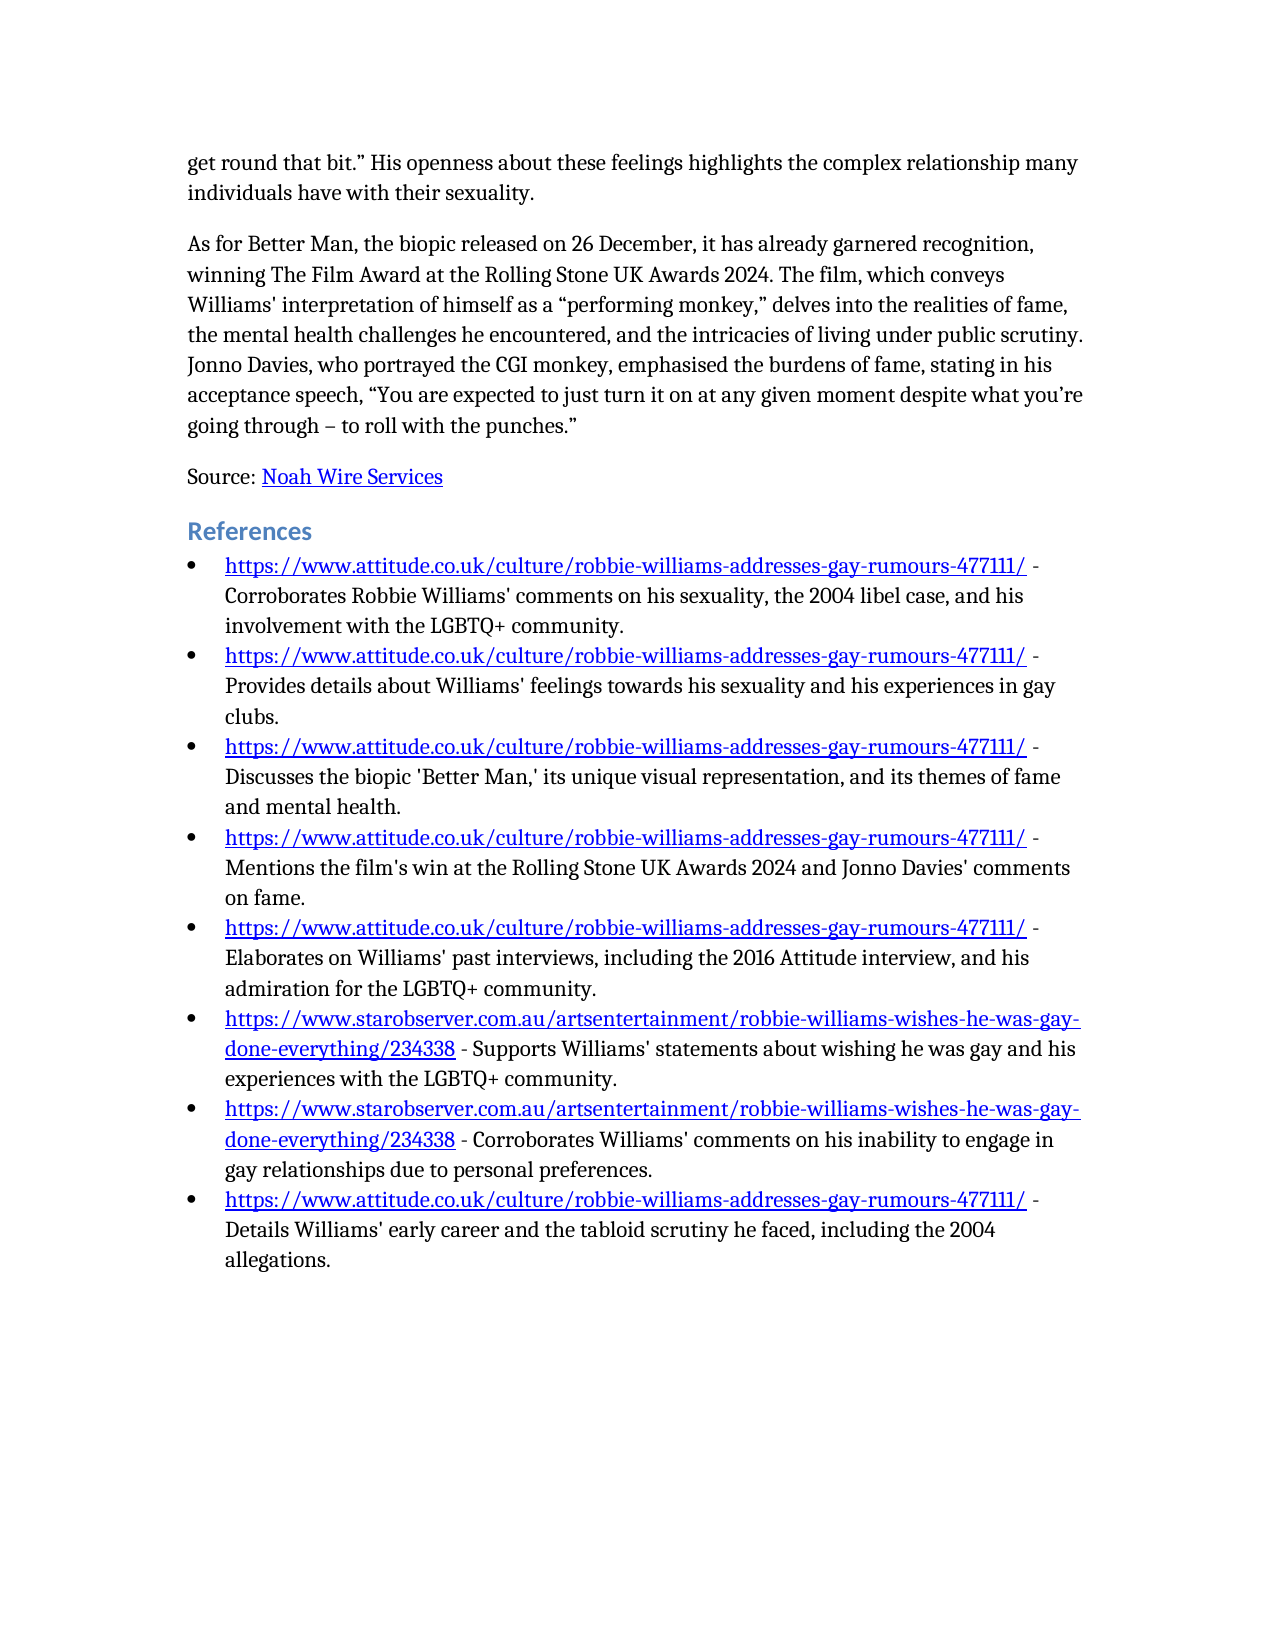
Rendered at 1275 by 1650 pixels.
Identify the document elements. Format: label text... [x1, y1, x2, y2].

list https://www.attitude.co.uk/culture/robbie-williams-addresses-gay-rumours-477111/ - Discusses the biopic 'Better Man,' its unique visual representation, and its themes of fame and mental health. [187, 734, 1087, 821]
subtitle References [187, 514, 1087, 548]
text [187, 150, 1087, 207]
list https://www.attitude.co.uk/culture/robbie-williams-addresses-gay-rumours-477111/ - Elaborates on Williams' past interviews, including the 2016 Attitude interview, and his admiration for the LGBTQ+ community. [187, 915, 1087, 1002]
list https://www.starobserver.com.au/artsentertainment/robbie-williams-wishes-he-was-gay-done-everything/234338 - Corroborates Williams' comments on his inability to engage in gay relationships due to personal preferences. [187, 1096, 1087, 1183]
text Source: Noah Wire Services [187, 463, 1087, 490]
list https://www.attitude.co.uk/culture/robbie-williams-addresses-gay-rumours-477111/ - Provides details about Williams' feelings towards his sexuality and his experiences in gay clubs. [187, 643, 1087, 730]
text As for Better Man, the biopic released on 26 December, it has already garnered recognition, winning The Film Award at the Rolling Stone UK Awards 2024. The film, which conveys Williams' interpretation of himself as a “performing monkey,” delves into the realities of fame, the mental health challenges he encountered, and the intricacies of living under public scrutiny. Jonno Davies, who portrayed the CGI monkey, emphasised the burdens of fame, stating in his acceptance speech, “You are expected to just turn it on at any given moment despite what you’re going through – to roll with the punches.” [187, 231, 1087, 439]
list https://www.starobserver.com.au/artsentertainment/robbie-williams-wishes-he-was-gay-done-everything/234338 - Supports Williams' statements about wishing he was gay and his experiences with the LGBTQ+ community. [187, 1006, 1087, 1092]
list https://www.attitude.co.uk/culture/robbie-williams-addresses-gay-rumours-477111/ - Mentions the film's win at the Rolling Stone UK Awards 2024 and Jonno Davies' comments on fame. [187, 824, 1087, 911]
list https://www.attitude.co.uk/culture/robbie-williams-addresses-gay-rumours-477111/ - Details Williams' early career and the tabloid scrutiny he faced, including the 2004 allegations. [187, 1187, 1087, 1274]
list https://www.attitude.co.uk/culture/robbie-williams-addresses-gay-rumours-477111/ - Corroborates Robbie Williams' comments on his sexuality, the 2004 libel case, and his involvement with the LGBTQ+ community. [187, 552, 1087, 639]
